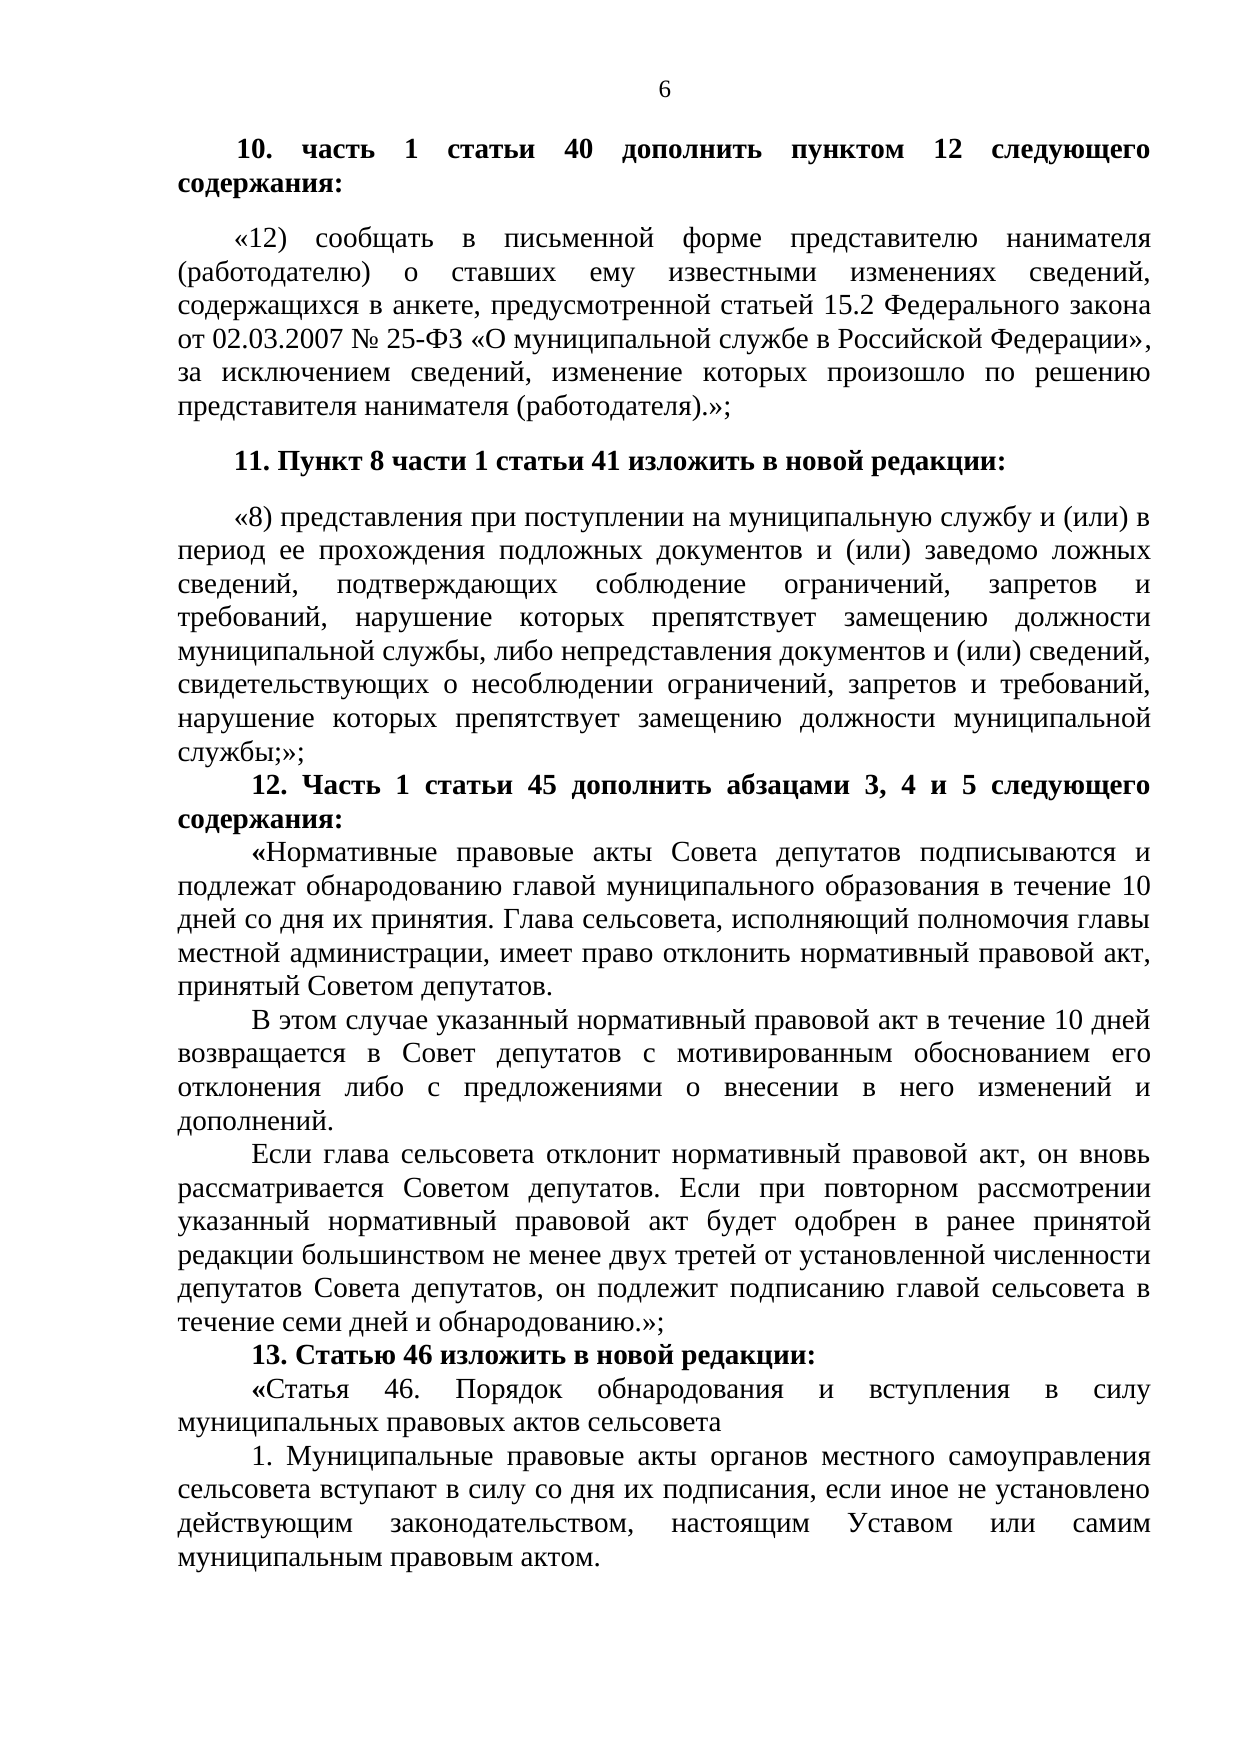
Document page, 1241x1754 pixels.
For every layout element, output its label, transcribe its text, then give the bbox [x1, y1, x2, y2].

text 1. Муниципальные правовые акты органов местного самоуправления сельсовета вступают в силу со дня их подписания, если иное не установлено действующим законодательством, настоящим Уставом или самим муниципальным правовым актом. [177, 1438, 1152, 1572]
text В этом случае указанный нормативный правовой акт в течение 10 дней возвращается в Совет депутатов с мотивированным обоснованием его отклонения либо с предложениями о внесении в него изменений и дополнений. [177, 1002, 1152, 1136]
text «Нормативные правовые акты Совета депутатов подписываются и подлежат обнародованию главой муниципального образования в течение 10 дней со дня их принятия. Глава сельсовета, исполняющий полномочия главы местной администрации, имеет право отклонить нормативный правовой акт, принятый Советом депутатов. [177, 834, 1152, 1002]
text Если глава сельсовета отклонит нормативный правовой акт, он вновь рассматривается Советом депутатов. Если при повторном рассмотрении указанный нормативный правовой акт будет одобрен в ранее принятой редакции большинством не менее двух третей от установленной численности депутатов Совета депутатов, он подлежит подписанию главой сельсовета в течение семи дней и обнародованию.»; [177, 1136, 1152, 1337]
text 12. Часть 1 статьи 45 дополнить абзацами 3, 4 и 5 следующего содержания: [177, 767, 1152, 834]
text 13. Статью 46 изложить в новой редакции: [177, 1337, 1152, 1371]
text 10. часть 1 статьи 40 дополнить пунктом 12 следующего содержания: [177, 131, 1152, 198]
text 11. Пункт 8 части 1 статьи 41 изложить в новой редакции: [177, 443, 1152, 477]
text «12) сообщать в письменной форме представителю нанимателя (работодателю) о ставших ему известными изменениях сведений, содержащихся в анкете, предусмотренной статьей 15.2 Федерального закона от 02.03.2007 № 25-ФЗ «О муниципальной службе в Российской Федерации», за исключением сведений, изменение которых произошло по решению представителя нанимателя (работодателя).»; [177, 220, 1152, 422]
text «8) представления при поступлении на муниципальную службу и (или) в период ее прохождения подложных документов и (или) заведомо ложных сведений, подтверждающих соблюдение ограничений, запретов и требований, нарушение которых препятствует замещению должности муниципальной службы, либо непредставления документов и (или) сведений, свидетельствующих о несоблюдении ограничений, запретов и требований, нарушение которых препятствует замещению должности муниципальной службы;»; [177, 499, 1152, 767]
text «Статья 46. Порядок обнародования и вступления в силу муниципальных правовых актов сельсовета [177, 1371, 1152, 1438]
